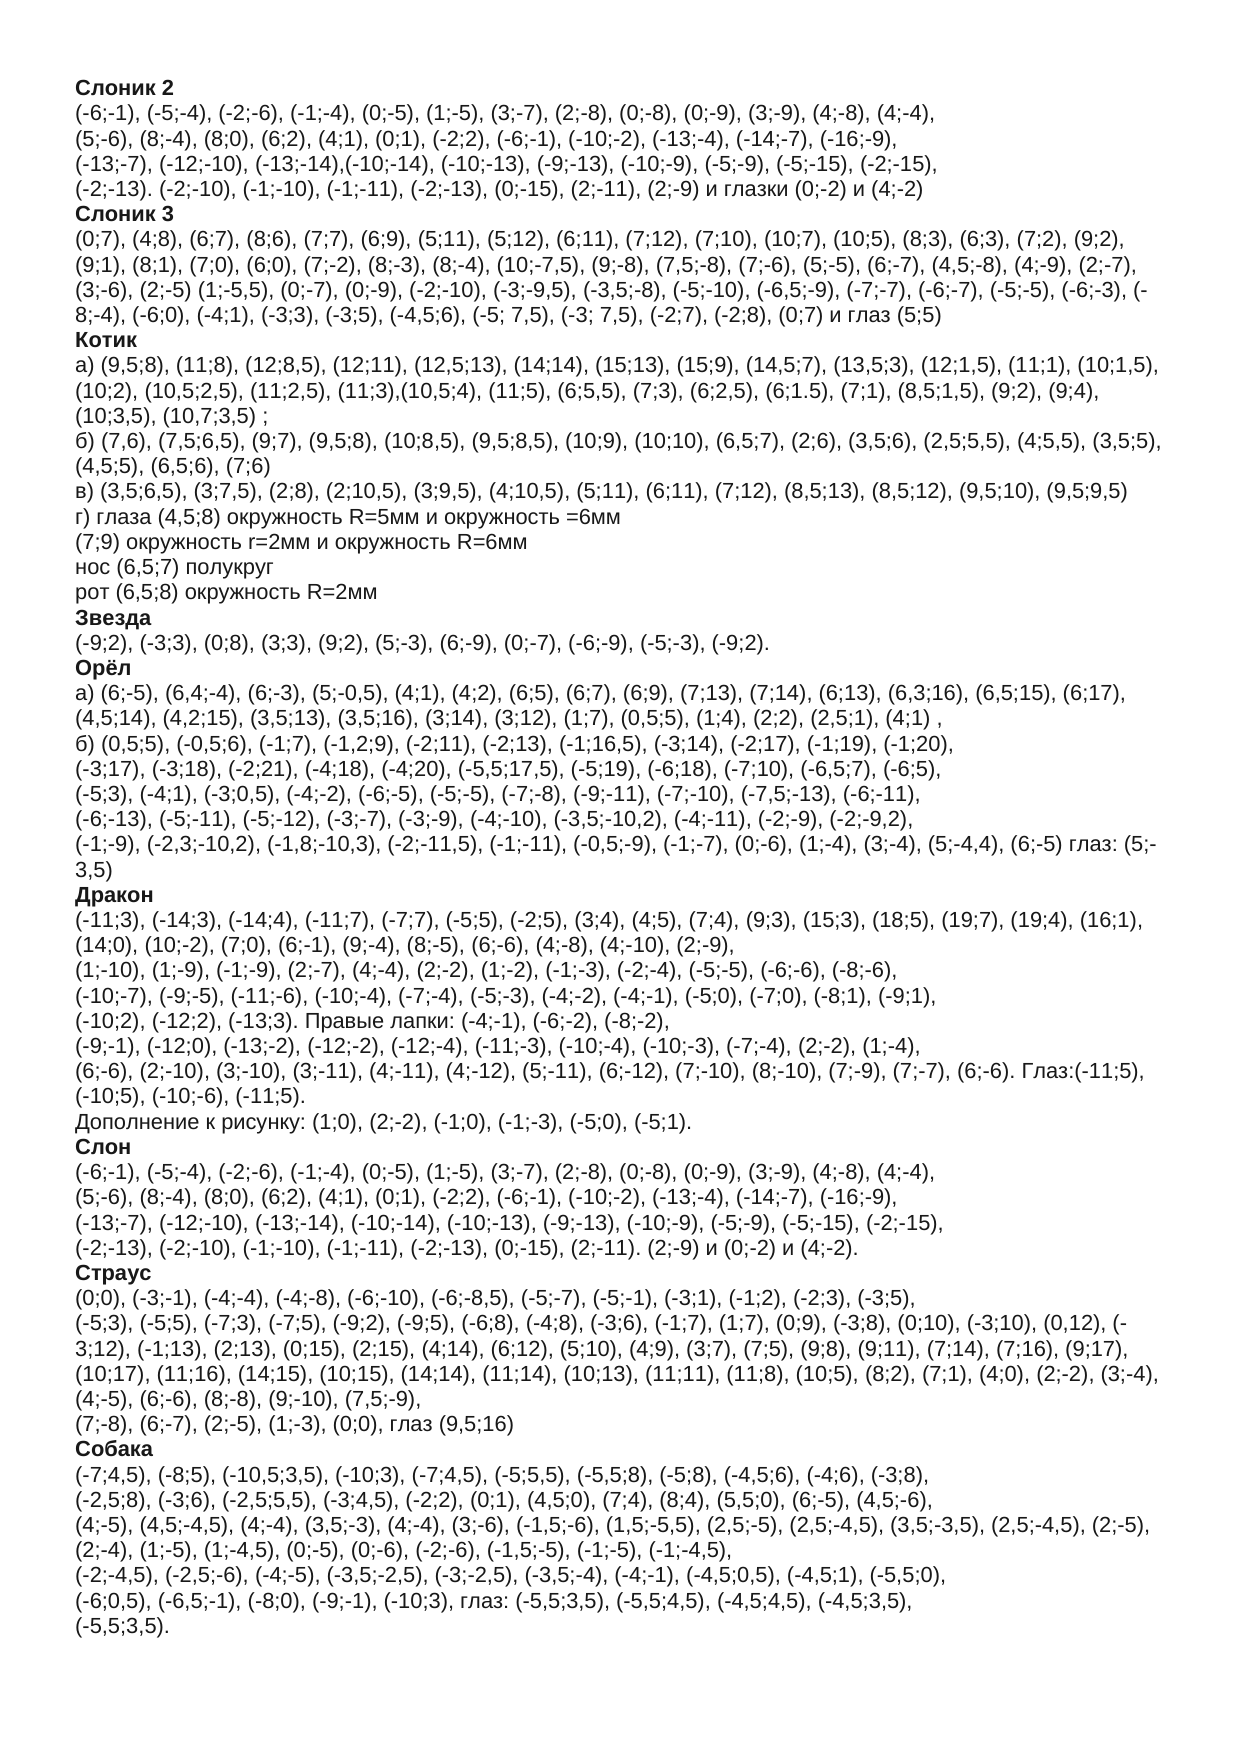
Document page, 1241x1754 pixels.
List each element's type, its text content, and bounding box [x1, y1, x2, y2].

text (-6;0,5), (-6,5;-1), (-8;0), (-9;-1), (-10;3), глаз: (-5,5;3,5), (-5,5;4,5), (-4,5;4,5), (-4,5;3,5), [75, 1587, 1165, 1613]
text в) (3,5;6,5), (3;7,5), (2;8), (2;10,5), (3;9,5), (4;10,5), (5;11), (6;11), (7;12), (8,5;13), (8,5;12), (9,5;10), (9,5;9,5) [75, 478, 1165, 503]
text (-6;-1), (-5;-4), (-2;-6), (-1;-4), (0;-5), (1;-5), (3;-7), (2;-8), (0;-8), (0;-9), (3;-9), (4;-8), (4;-4), [75, 100, 1165, 125]
text (-3;17), (-3;18), (-2;21), (-4;18), (-4;20), (-5,5;17,5), (-5;19), (-6;18), (-7;10), (-6,5;7), (-6;5), [75, 756, 1165, 781]
text (-7;4,5), (-8;5), (-10,5;3,5), (-10;3), (-7;4,5), (-5;5,5), (-5,5;8), (-5;8), (-4,5;6), (-4;6), (-3;8), [75, 1461, 1165, 1487]
text б) (7,6), (7,5;6,5), (9;7), (9,5;8), (10;8,5), (9,5;8,5), (10;9), (10;10), (6,5;7), (2;6), (3,5;6), (2,5;5,5), (4;5,5), (3,5;5),(4,5;5), (6,5;6), (7;6) [75, 428, 1165, 478]
text (6;-6), (2;-10), (3;-10), (3;-11), (4;-11), (4;-12), (5;-11), (6;-12), (7;-10), (8;-10), (7;-9), (7;-7), (6;-6). Глаз:(-11;5), (-10;5), (-10;-6), (-11;5). [75, 1058, 1165, 1108]
text Слоник 2 [75, 75, 1165, 100]
text (7;9) окружность r=2мм и окружность R=6мм [75, 529, 1165, 554]
text (0;7), (4;8), (6;7), (8;6), (7;7), (6;9), (5;11), (5;12), (6;11), (7;12), (7;10), (10;7), (10;5), (8;3), (6;3), (7;2), (9;2), (9;1), (8;1), (7;0), (6;0), (7;-2), (8;-3), (8;-4), (10;-7,5), (9;-8), (7,5;-8), (7;-6), (5;-5), (6;-7), (4,5;-8), (4;-9), (2;-7), (3;-6), (2;-5) (1;-5,5), (0;-7), (0;-9), (-2;-10), (-3;-9,5), (-3,5;-8), (-5;-10), (-6,5;-9), (-7;-7), (-6;-7), (-5;-5), (-6;-3), (-8;-4), (-6;0), (-4;1), (-3;3), (-3;5), (-4,5;6), (-5; 7,5), (-3; 7,5), (-2;7), (-2;8), (0;7) и глаз (5;5) [75, 226, 1165, 327]
text (5;-6), (8;-4), (8;0), (6;2), (4;1), (0;1), (-2;2), (-6;-1), (-10;-2), (-13;-4), (-14;-7), (-16;-9), [75, 125, 1165, 151]
text (-2;-13), (-2;-10), (-1;-10), (-1;-11), (-2;-13), (0;-15), (2;-11). (2;-9) и (0;-2) и (4;-2). [75, 1234, 1165, 1260]
text г) глаза (4,5;8) окружность R=5мм и окружность =6мм [75, 503, 1165, 529]
text а) (9,5;8), (11;8), (12;8,5), (12;11), (12,5;13), (14;14), (15;13), (15;9), (14,5;7), (13,5;3), (12;1,5), (11;1), (10;1,5), (10;2), (10,5;2,5), (11;2,5), (11;3),(10,5;4), (11;5), (6;5,5), (7;3), (6;2,5), (6;1.5), (7;1), (8,5;1,5), (9;2), (9;4), (10;3,5), (10,7;3,5) ; [75, 352, 1165, 428]
text (7;-8), (6;-7), (2;-5), (1;-3), (0;0), глаз (9,5;16) [75, 1411, 1165, 1436]
text Котик [75, 327, 1165, 352]
text (-13;-7), (-12;-10), (-13;-14),(-10;-14), (-10;-13), (-9;-13), (-10;-9), (-5;-9), (-5;-15), (-2;-15), [75, 151, 1165, 176]
text (-5;3), (-5;5), (-7;3), (-7;5), (-9;2), (-9;5), (-6;8), (-4;8), (-3;6), (-1;7), (1;7), (0;9), (-3;8), (0;10), (-3;10), (0,12), (-3;12), (-1;13), (2;13), (0;15), (2;15), (4;14), (6;12), (5;10), (4;9), (3;7), (7;5), (9;8), (9;11), (7;14), (7;16), (9;17), (10;17), (11;16), (14;15), (10;15), (14;14), (11;14), (10;13), (11;11), (11;8), (10;5), (8;2), (7;1), (4;0), (2;-2), (3;-4), (4;-5), (6;-6), (8;-8), (9;-10), (7,5;-9), [75, 1310, 1165, 1411]
text (5;-6), (8;-4), (8;0), (6;2), (4;1), (0;1), (-2;2), (-6;-1), (-10;-2), (-13;-4), (-14;-7), (-16;-9), [75, 1184, 1165, 1209]
text б) (0,5;5), (-0,5;6), (-1;7), (-1,2;9), (-2;11), (-2;13), (-1;16,5), (-3;14), (-2;17), (-1;19), (-1;20), [75, 730, 1165, 756]
text Дополнение к рисунку: (1;0), (2;-2), (-1;0), (-1;-3), (-5;0), (-5;1). [75, 1108, 1165, 1134]
text (-2;-4,5), (-2,5;-6), (-4;-5), (-3,5;-2,5), (-3;-2,5), (-3,5;-4), (-4;-1), (-4,5;0,5), (-4,5;1), (-5,5;0), [75, 1562, 1165, 1587]
text Дракон [75, 882, 1165, 907]
text рот (6,5;8) окружность R=2мм [75, 579, 1165, 604]
text (-9;2), (-3;3), (0;8), (3;3), (9;2), (5;-3), (6;-9), (0;-7), (-6;-9), (-5;-3), (-9;2). [75, 629, 1165, 655]
text нос (6,5;7) полукруг [75, 554, 1165, 579]
text (-6;-1), (-5;-4), (-2;-6), (-1;-4), (0;-5), (1;-5), (3;-7), (2;-8), (0;-8), (0;-9), (3;-9), (4;-8), (4;-4), [75, 1159, 1165, 1184]
text (4;-5), (4,5;-4,5), (4;-4), (3,5;-3), (4;-4), (3;-6), (-1,5;-6), (1,5;-5,5), (2,5;-5), (2,5;-4,5), (3,5;-3,5), (2,5;-4,5), (2;-5), (2;-4), (1;-5), (1;-4,5), (0;-5), (0;-6), (-2;-6), (-1,5;-5), (-1;-5), (-1;-4,5), [75, 1512, 1165, 1562]
text (1;-10), (1;-9), (-1;-9), (2;-7), (4;-4), (2;-2), (1;-2), (-1;-3), (-2;-4), (-5;-5), (-6;-6), (-8;-6), [75, 957, 1165, 982]
text Страус [75, 1260, 1165, 1285]
text Слоник 3 [75, 201, 1165, 226]
text (-1;-9), (-2,3;-10,2), (-1,8;-10,3), (-2;-11,5), (-1;-11), (-0,5;-9), (-1;-7), (0;-6), (1;-4), (3;-4), (5;-4,4), (6;-5) глаз: (5;-3,5) [75, 831, 1165, 882]
text (-11;3), (-14;3), (-14;4), (-11;7), (-7;7), (-5;5), (-2;5), (3;4), (4;5), (7;4), (9;3), (15;3), (18;5), (19;7), (19;4), (16;1), (14;0), (10;-2), (7;0), (6;-1), (9;-4), (8;-5), (6;-6), (4;-8), (4;-10), (2;-9), [75, 907, 1165, 957]
text Слон [75, 1134, 1165, 1159]
text (0;0), (-3;-1), (-4;-4), (-4;-8), (-6;-10), (-6;-8,5), (-5;-7), (-5;-1), (-3;1), (-1;2), (-2;3), (-3;5), [75, 1285, 1165, 1310]
text (-10;-7), (-9;-5), (-11;-6), (-10;-4), (-7;-4), (-5;-3), (-4;-2), (-4;-1), (-5;0), (-7;0), (-8;1), (-9;1), [75, 982, 1165, 1008]
text а) (6;-5), (6,4;-4), (6;-3), (5;-0,5), (4;1), (4;2), (6;5), (6;7), (6;9), (7;13), (7;14), (6;13), (6,3;16), (6,5;15), (6;17), (4,5;14), (4,2;15), (3,5;13), (3,5;16), (3;14), (3;12), (1;7), (0,5;5), (1;4), (2;2), (2,5;1), (4;1) , [75, 680, 1165, 730]
text (-13;-7), (-12;-10), (-13;-14), (-10;-14), (-10;-13), (-9;-13), (-10;-9), (-5;-9), (-5;-15), (-2;-15), [75, 1209, 1165, 1234]
text (-6;-13), (-5;-11), (-5;-12), (-3;-7), (-3;-9), (-4;-10), (-3,5;-10,2), (-4;-11), (-2;-9), (-2;-9,2), [75, 806, 1165, 831]
text (-10;2), (-12;2), (-13;3). Правые лапки: (-4;-1), (-6;-2), (-8;-2), [75, 1008, 1165, 1033]
text (-2;-13). (-2;-10), (-1;-10), (-1;-11), (-2;-13), (0;-15), (2;-11), (2;-9) и глазки (0;-2) и (4;-2) [75, 176, 1165, 201]
text (-2,5;8), (-3;6), (-2,5;5,5), (-3;4,5), (-2;2), (0;1), (4,5;0), (7;4), (8;4), (5,5;0), (6;-5), (4,5;-6), [75, 1487, 1165, 1512]
text Орёл [75, 655, 1165, 680]
text (-5;3), (-4;1), (-3;0,5), (-4;-2), (-6;-5), (-5;-5), (-7;-8), (-9;-11), (-7;-10), (-7,5;-13), (-6;-11), [75, 781, 1165, 806]
text Звезда [75, 604, 1165, 629]
text Собака [75, 1436, 1165, 1461]
text (-5,5;3,5). [75, 1613, 1165, 1638]
text (-9;-1), (-12;0), (-13;-2), (-12;-2), (-12;-4), (-11;-3), (-10;-4), (-10;-3), (-7;-4), (2;-2), (1;-4), [75, 1033, 1165, 1058]
